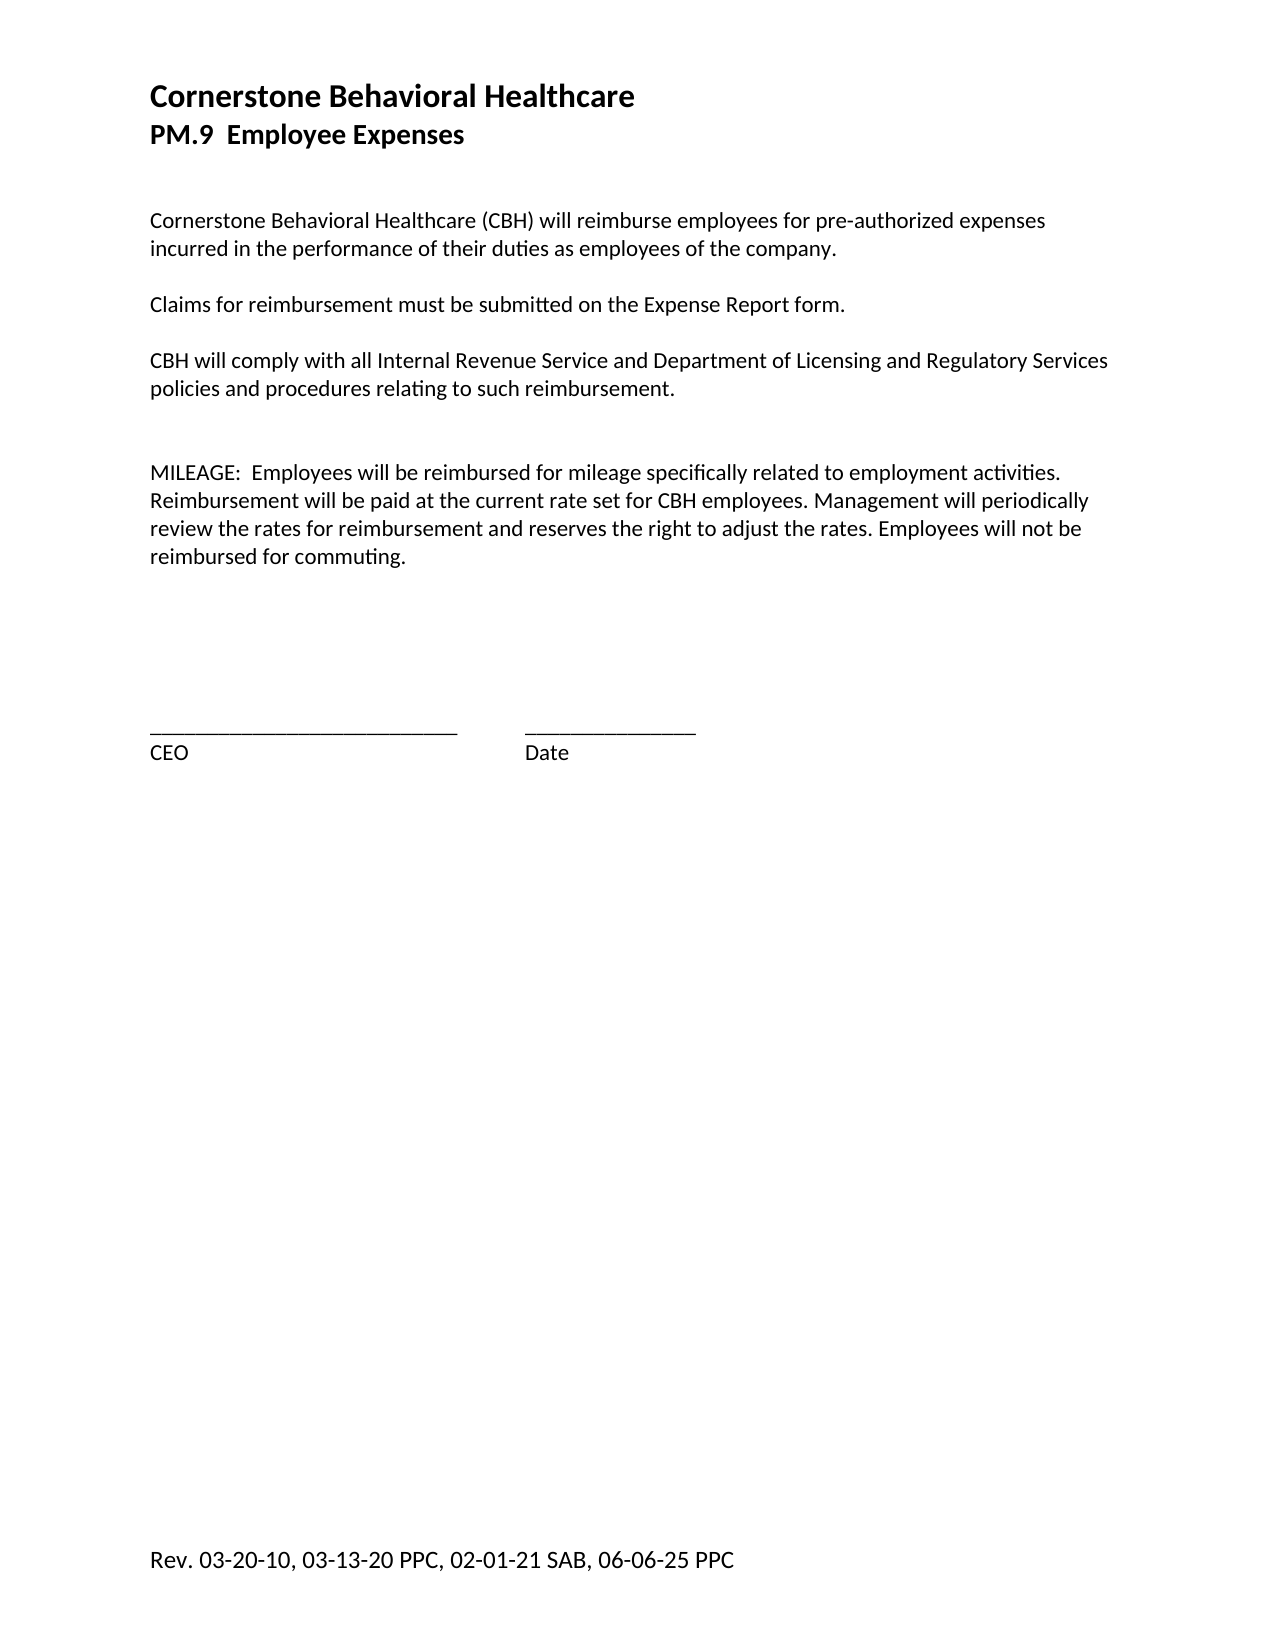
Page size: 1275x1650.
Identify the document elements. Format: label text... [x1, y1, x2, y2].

text Claims for reimbursement must be submitted on the Expense Report form. [150, 290, 1125, 318]
text MILEAGE: Employees will be reimbursed for mileage specifically related to employment activities. Reimbursement will be paid at the current rate set for CBH employees. Management will periodically review the rates for reimbursement and reserves the right to adjust the rates. Employees will not be reimbursed for commuting. [150, 458, 1125, 570]
text Cornerstone Behavioral Healthcare (CBH) will reimburse employees for pre-authorized expenses incurred in the performance of their duties as employees of the company. [150, 206, 1125, 262]
text ___________________________ _______________ [150, 710, 1125, 738]
text CEO Date [150, 738, 1125, 766]
text CBH will comply with all Internal Revenue Service and Department of Licensing and Regulatory Services policies and procedures relating to such reimbursement. [150, 346, 1125, 402]
